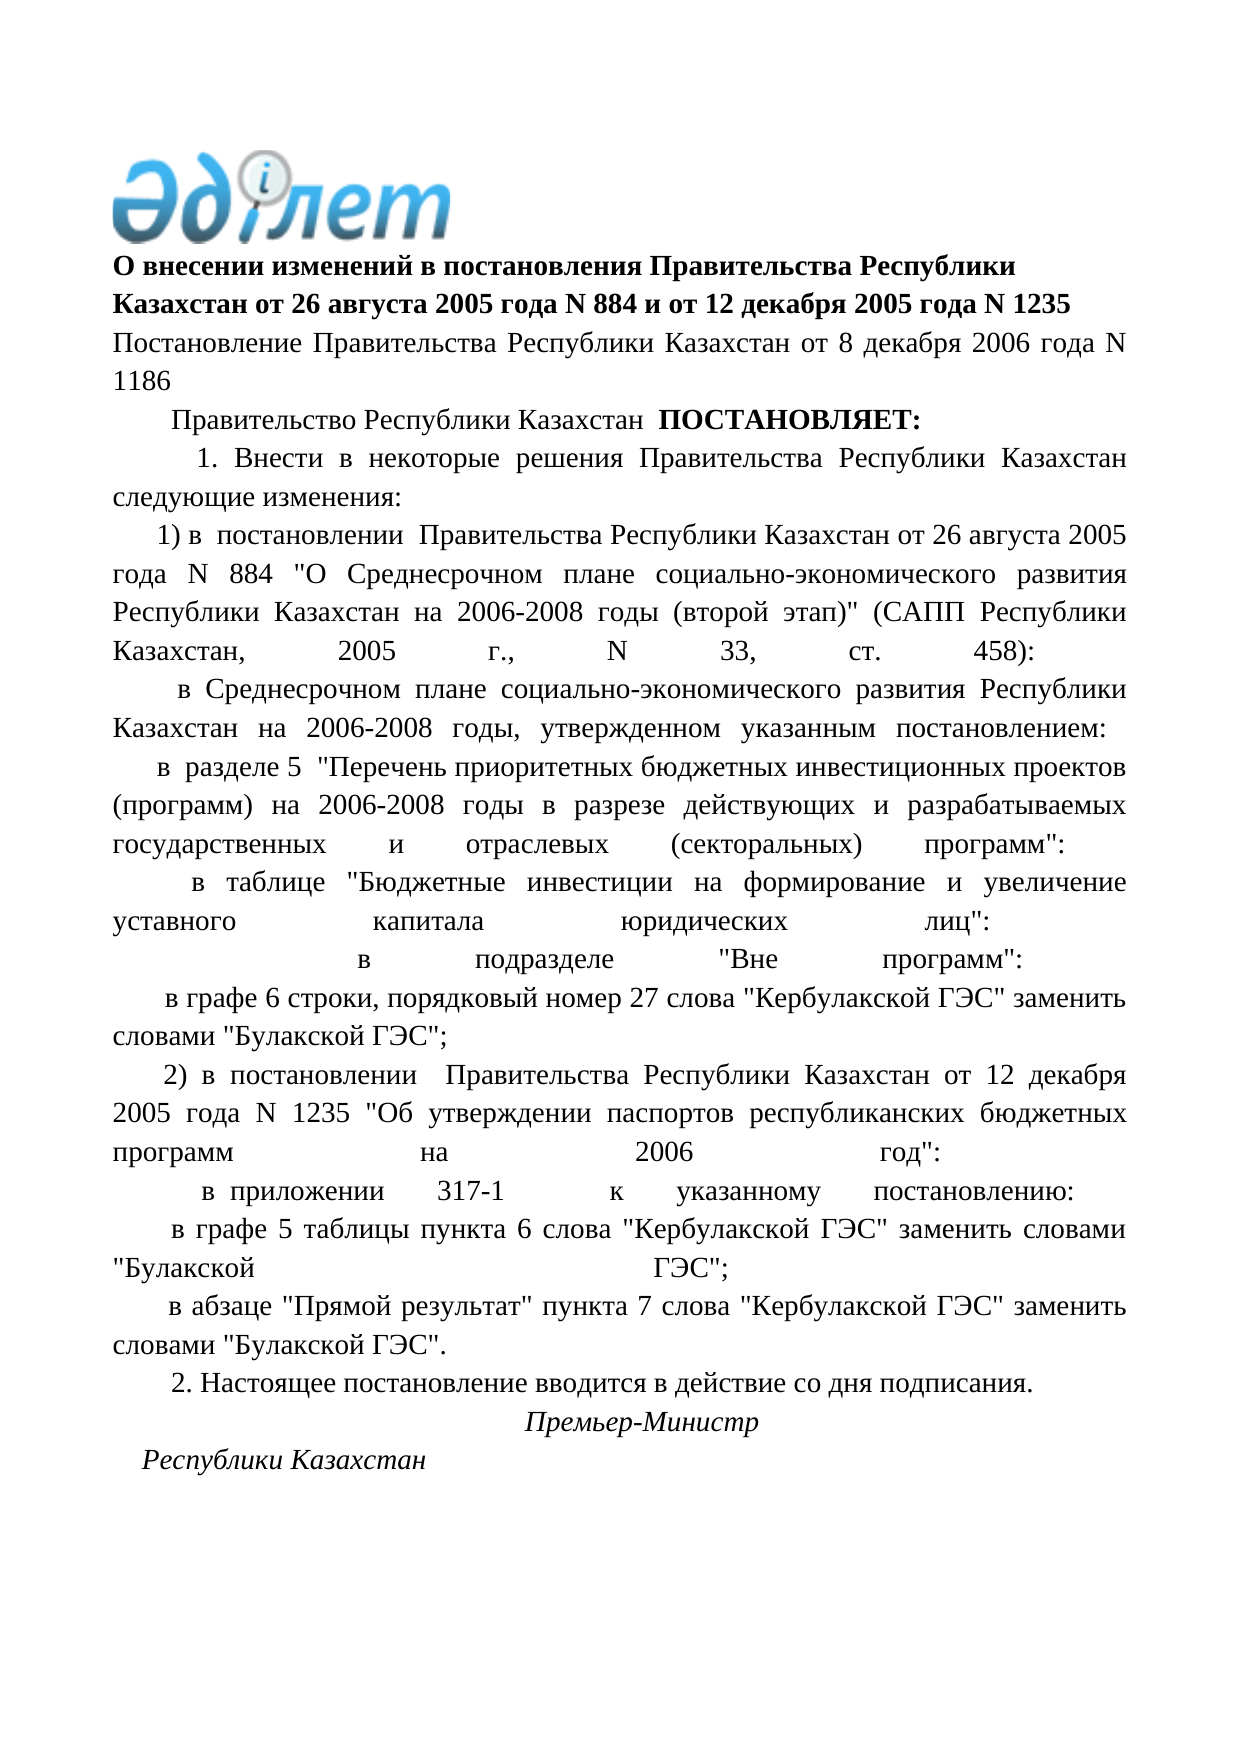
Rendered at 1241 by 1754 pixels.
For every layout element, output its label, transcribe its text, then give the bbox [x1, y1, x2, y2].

text О внесении изменений в постановления Правительства Республики Казахстан от 26 августа 2005 года N 884 и от 12 декабря 2005 года N 1235 [112, 248, 1128, 320]
text Постановление Правительства Республики Казахстан от 8 декабря 2006 года N 1186 [112, 325, 1128, 397]
text Правительство Республики Казахстан ПОСТАНОВЛЯЕТ: [112, 402, 1128, 435]
picture [112, 150, 451, 244]
text 2) в постановлении Правительства Республики Казахстан от 12 декабря 2005 года N 1235 "Об утверждении паспортов республиканских бюджетных программ на 2006 год": в приложении 317-1 к указанному постановлению: в графе 5 таблицы пункта 6 слова "Кербулакской ГЭС" заменить словами "Булакской ГЭС"; в абзаце "Прямой результат" пункта 7 слова "Кербулакской ГЭС" заменить словами "Булакской ГЭС". [112, 1057, 1128, 1360]
text 1) в постановлении Правительства Республики Казахстан от 26 августа 2005 года N 884 "О Среднесрочном плане социально-экономического развития Республики Казахстан на 2006-2008 годы (второй этап)" (САПП Республики Казахстан, 2005 г., N 33, ст. 458): в Среднесрочном плане социально-экономического развития Республики Казахстан на 2006-2008 годы, утвержденном указанным постановлением: в разделе 5 "Перечень приоритетных бюджетных инвестиционных проектов (программ) на 2006-2008 годы в разрезе действующих и разрабатываемых государственных и отраслевых (секторальных) программ": в таблице "Бюджетные инвестиции на формирование и увеличение уставного капитала юридических лиц": в подразделе "Вне программ": в графе 6 строки, порядковый номер 27 слова "Кербулакской ГЭС" заменить словами "Булакской ГЭС"; [112, 517, 1128, 1052]
text Премьер-Министр Республики Казахстан [112, 1404, 1128, 1476]
text 2. Настоящее постановление вводится в действие со дня подписания. [112, 1365, 1128, 1399]
text 1. Внести в некоторые решения Правительства Республики Казахстан следующие изменения: [112, 440, 1128, 512]
